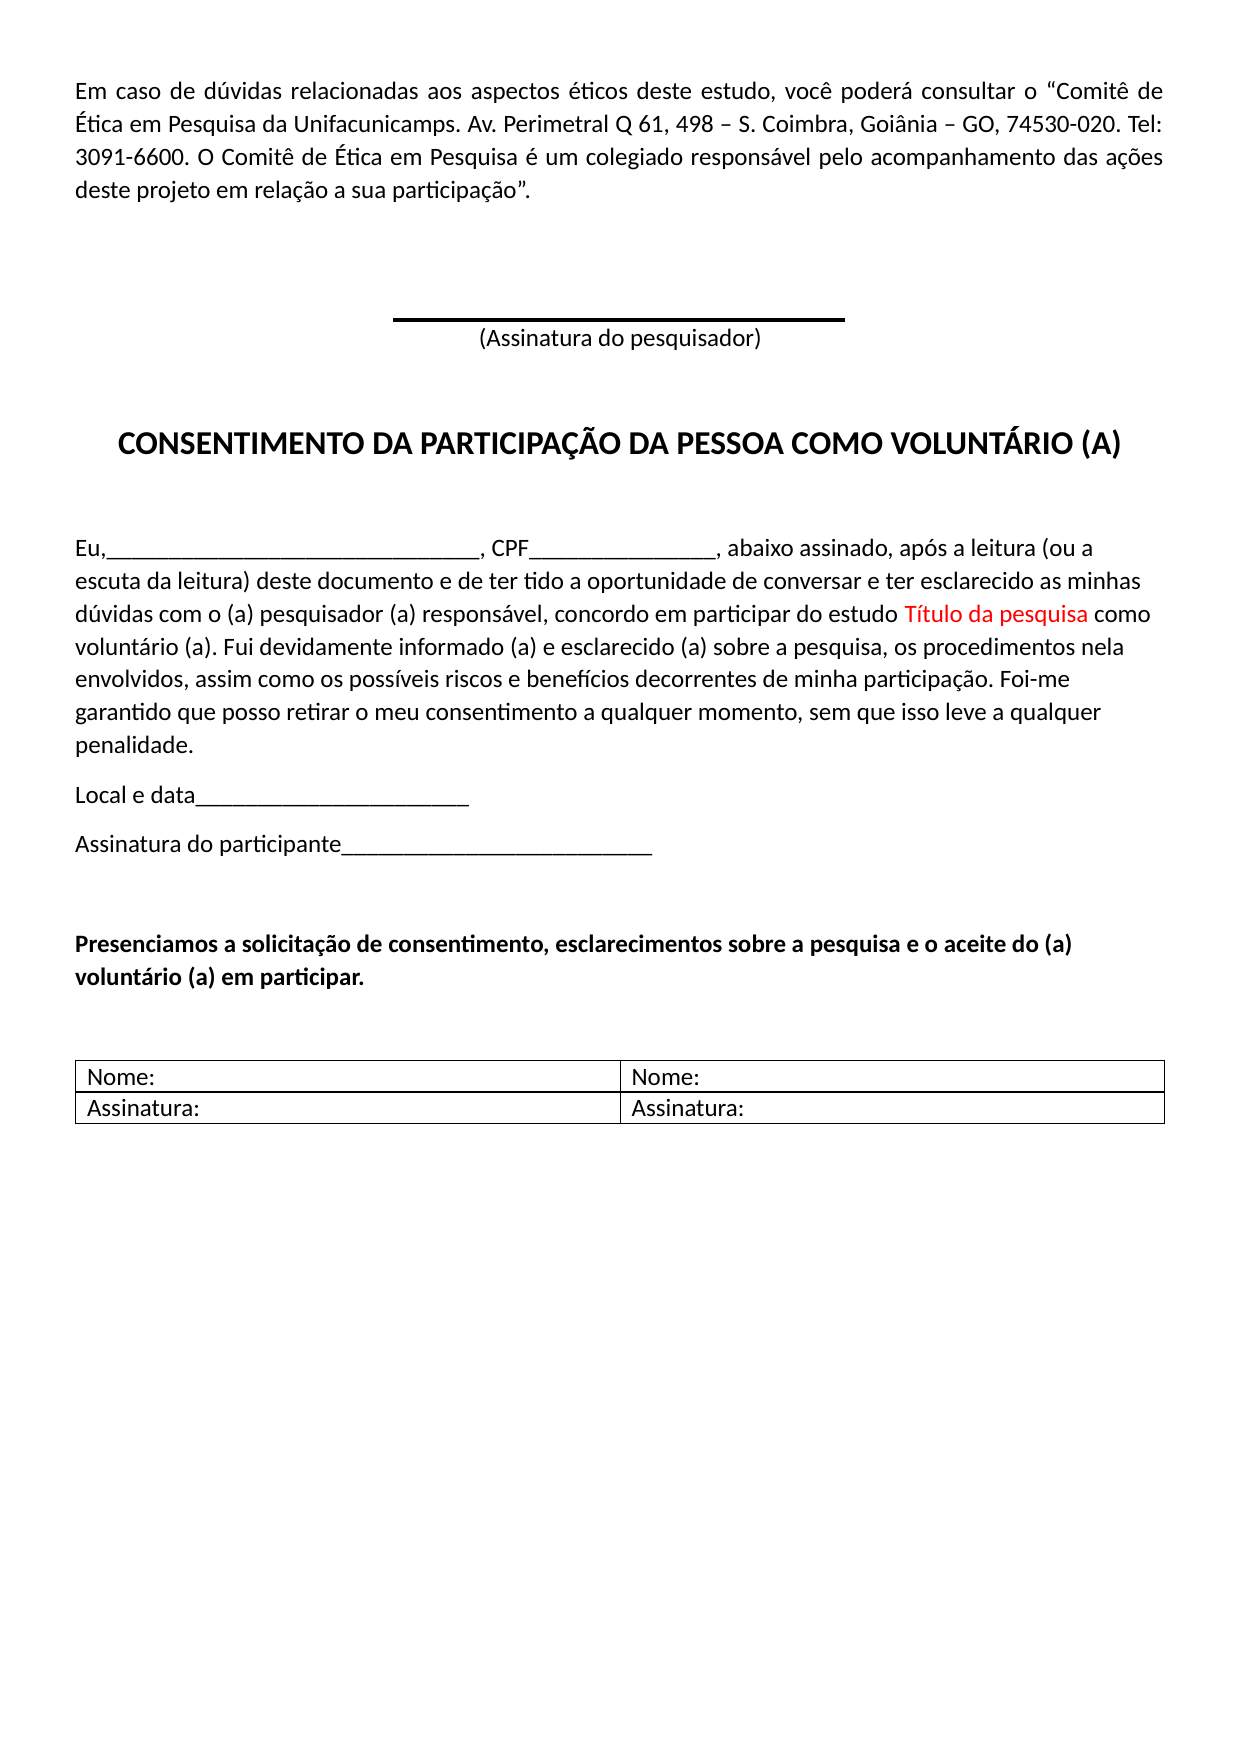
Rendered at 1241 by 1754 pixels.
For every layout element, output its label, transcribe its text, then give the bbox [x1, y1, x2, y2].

table_header Nome: [621, 1061, 1164, 1091]
table_cell Assinatura: [76, 1093, 620, 1123]
table_header Nome: [76, 1061, 620, 1091]
text (Assinatura do pesquisador) [75, 322, 1165, 353]
text Presenciamos a solicitação de consentimento, esclarecimentos sobre a pesquisa e o aceite do (a) voluntário (a) em participar. [75, 928, 1165, 991]
table_cell Assinatura: [621, 1093, 1164, 1123]
picture [393, 318, 845, 322]
text Eu,______________________________, CPF_______________, abaixo assinado, após a leitura (ou a escuta da leitura) deste documento e de ter tido a oportunidade de conversar e ter esclarecido as minhas dúvidas com o (a) pesquisador (a) responsável, concordo em participar do estudo Título da pesquisa como voluntário (a). Fui devidamente informado (a) e esclarecido (a) sobre a pesquisa, os procedimentos nela envolvidos, assim como os possíveis riscos e benefícios decorrentes de minha participação. Foi-me garantido que posso retirar o meu consentimento a qualquer momento, sem que isso leve a qualquer penalidade. [75, 532, 1165, 760]
text Em caso de dúvidas relacionadas aos aspectos éticos deste estudo, você poderá consultar o “Comitê de Ética em Pesquisa da Unifacunicamps. Av. Perimetral Q 61, 498 – S. Coimbra, Goiânia – GO, 74530-020. Tel: 3091-6600. O Comitê de Ética em Pesquisa é um colegiado responsável pelo acompanhamento das ações deste projeto em relação a sua participação”. [75, 75, 1165, 204]
text Assinatura do participante_________________________ [75, 828, 1165, 859]
text Local e data______________________ [75, 779, 1165, 809]
text CONSENTIMENTO DA PARTICIPAÇÃO DA PESSOA COMO VOLUNTÁRIO (A) [75, 422, 1165, 462]
